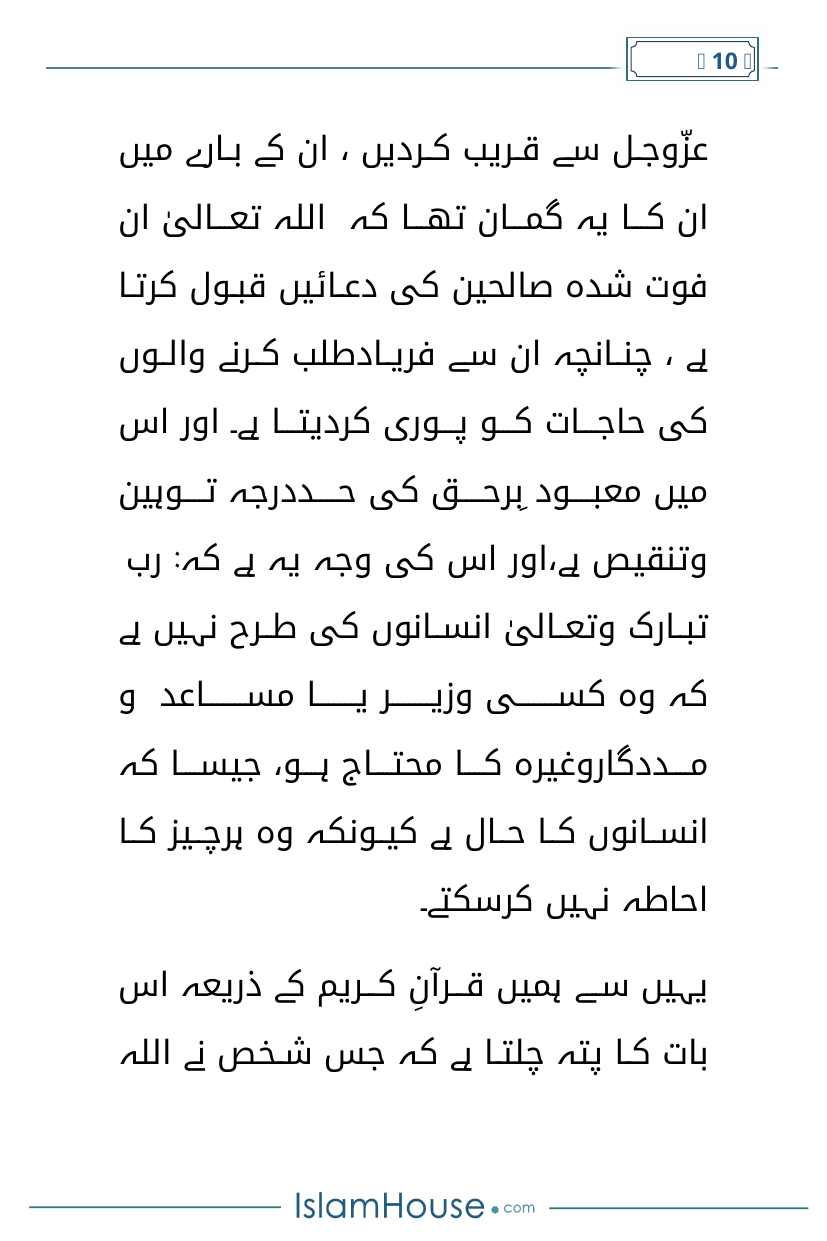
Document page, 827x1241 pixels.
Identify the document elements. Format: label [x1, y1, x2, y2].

text [118, 953, 709, 1085]
picture [22, 1186, 281, 1224]
picture [288, 1187, 809, 1225]
text [118, 118, 709, 932]
